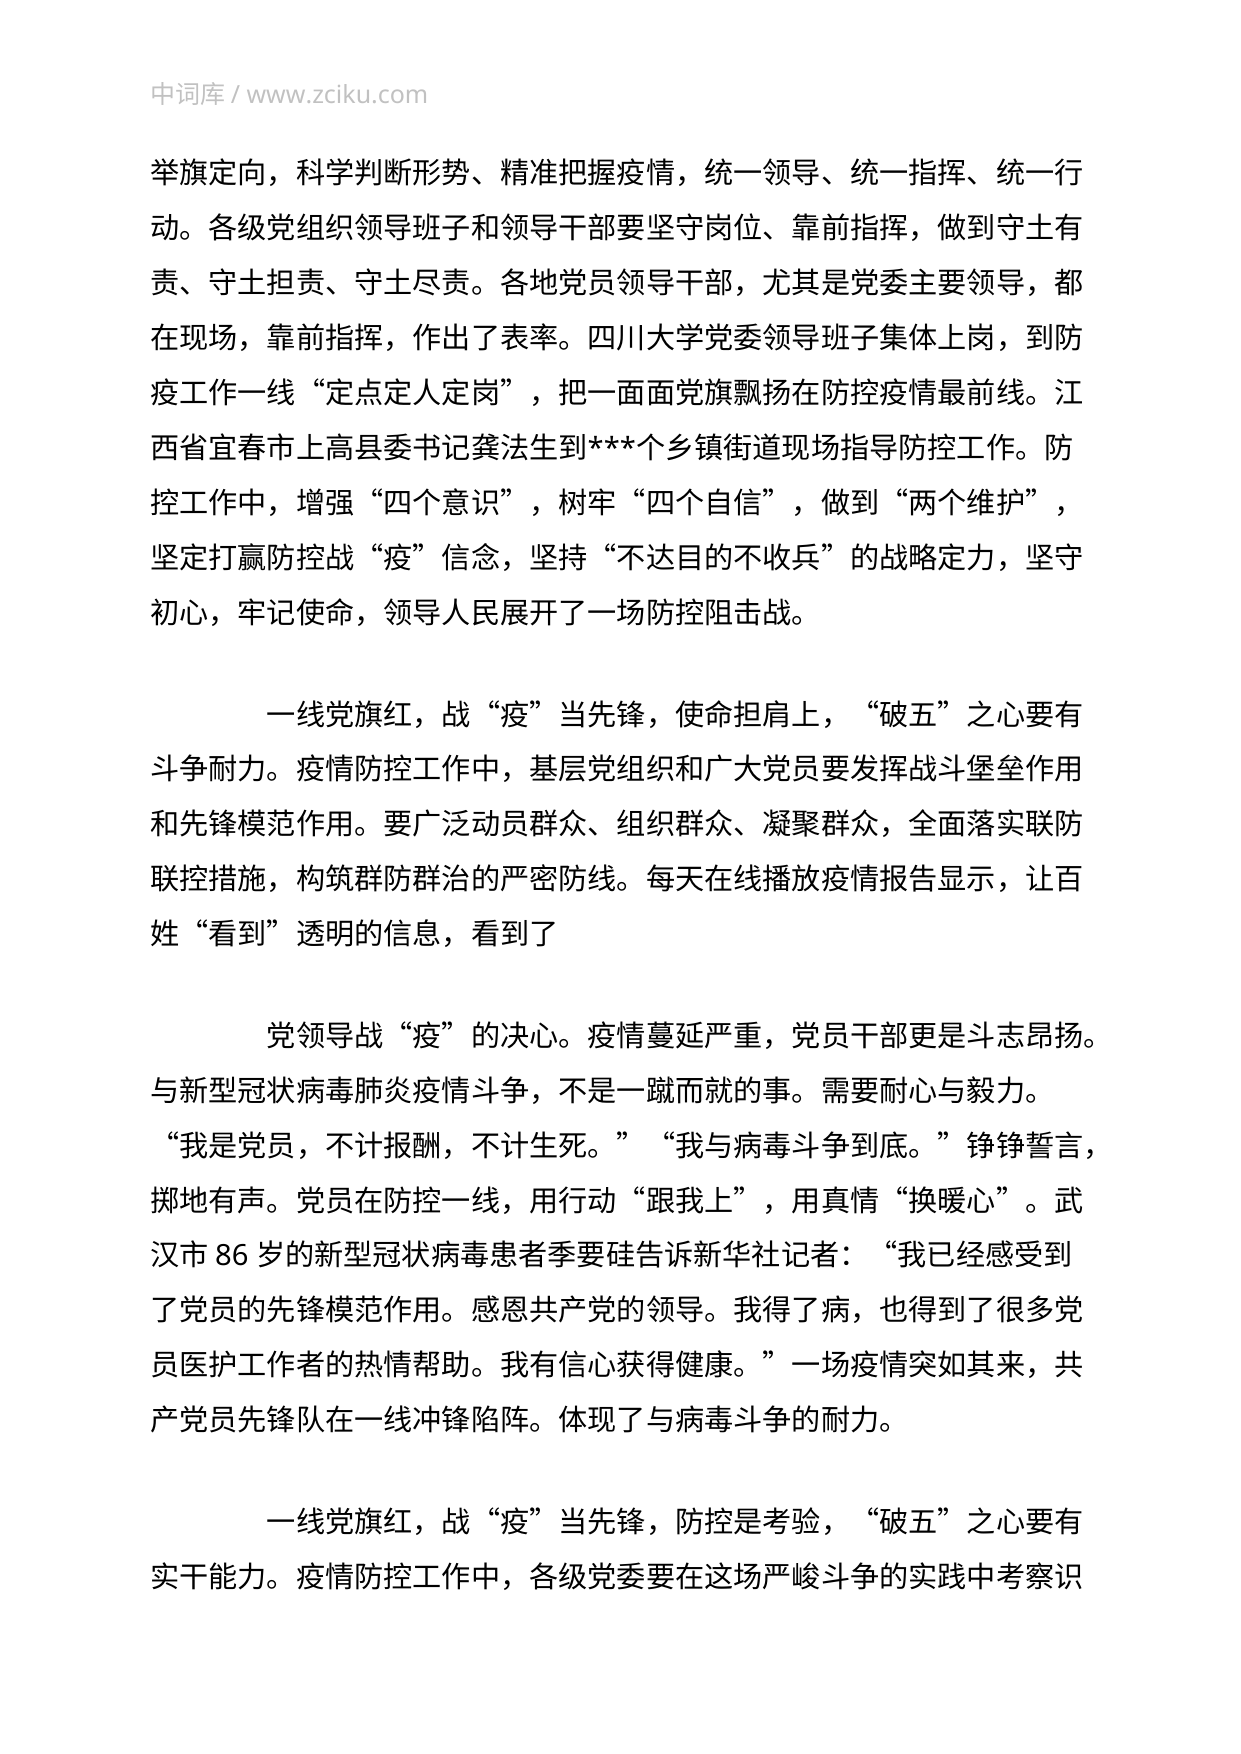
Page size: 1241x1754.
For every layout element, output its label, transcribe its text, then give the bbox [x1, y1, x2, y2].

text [150, 1498, 1090, 1596]
text 一线党旗红，战“疫”当先锋，使命担肩上，“破五”之心要有斗争耐力。疫情防控工作中，基层党组织和广大党员要发挥战斗堡垒作用和先锋模范作用。要广泛动员群众、组织群众、凝聚群众，全面落实联防联控措施，构筑群防群治的严密防线。每天在线播放疫情报告显示，让百姓“看到”透明的信息，看到了 [150, 691, 1090, 953]
text 党领导战“疫”的决心。疫情蔓延严重，党员干部更是斗志昂扬。与新型冠状病毒肺炎疫情斗争，不是一蹴而就的事。需要耐心与毅力。“我是党员，不计报酬，不计生死。”“我与病毒斗争到底。”铮铮誓言，掷地有声。党员在防控一线，用行动“跟我上”，用真情“换暖心”。武汉市 86 岁的新型冠状病毒患者季要硅告诉新华社记者：“我已经感受到了党员的先锋模范作用。感恩共产党的领导。我得了病，也得到了很多党员医护工作者的热情帮助。我有信心获得健康。”一场疫情突如其来，共产党员先锋队在一线冲锋陷阵。体现了与病毒斗争的耐力。 [150, 1012, 1090, 1439]
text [150, 150, 1090, 632]
